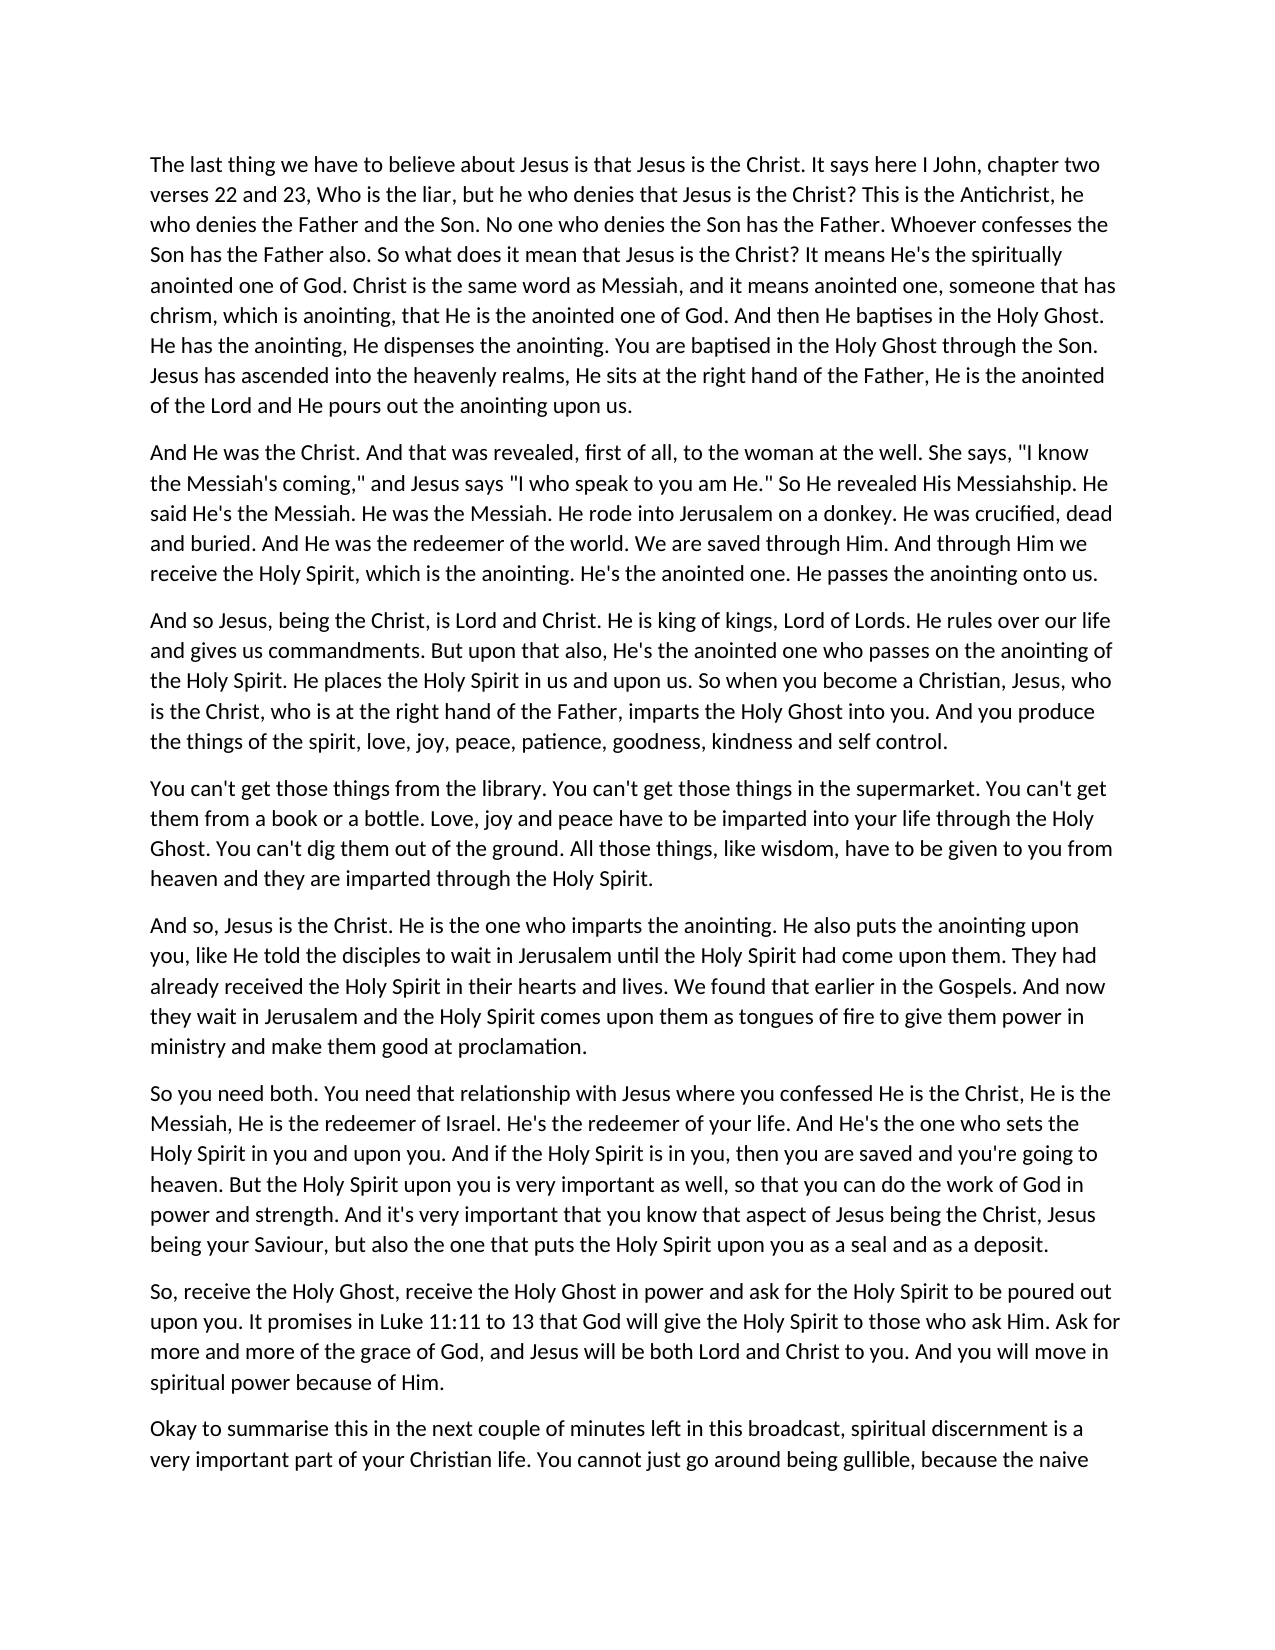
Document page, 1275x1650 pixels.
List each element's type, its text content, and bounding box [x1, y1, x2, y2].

text And He was the Christ. And that was revealed, first of all, to the woman at the well. She says, "I know the Messiah's coming," and Jesus says "I who speak to you am He." So He revealed His Messiahship. He said He's the Messiah. He was the Messiah. He rode into Jerusalem on a donkey. He was crucified, dead and buried. And He was the redeemer of the world. We are saved through Him. And through Him we receive the Holy Spirit, which is the anointing. He's the anointed one. He passes the anointing onto us. [150, 438, 1125, 587]
text The last thing we have to believe about Jesus is that Jesus is the Christ. It says here I John, chapter two verses 22 and 23, Who is the liar, but he who denies that Jesus is the Christ? This is the Antichrist, he who denies the Father and the Son. No one who denies the Son has the Father. Whoever confesses the Son has the Father also. So what does it mean that Jesus is the Christ? It means He's the spiritually anointed one of God. Christ is the same word as Messiah, and it means anointed one, someone that has chrism, which is anointing, that He is the anointed one of God. And then He baptises in the Holy Ghost. He has the anointing, He dispenses the anointing. You are baptised in the Holy Ghost through the Son. Jesus has ascended into the heavenly realms, He sits at the right hand of the Father, He is the anointed of the Lord and He pours out the anointing upon us. [150, 150, 1125, 420]
text And so Jesus, being the Christ, is Lord and Christ. He is king of kings, Lord of Lords. He rules over our life and gives us commandments. But upon that also, He's the anointed one who passes on the anointing of the Holy Spirit. He places the Holy Spirit in us and upon us. So when you become a Christian, Jesus, who is the Christ, who is at the right hand of the Father, imparts the Holy Ghost into you. And you produce the things of the spirit, love, joy, peace, patience, goodness, kindness and self control. [150, 606, 1125, 755]
text And so, Jesus is the Christ. He is the one who imparts the anointing. He also puts the anointing upon you, like He told the disciples to wait in Jerusalem until the Holy Spirit had come upon them. They had already received the Holy Spirit in their hearts and lives. We found that earlier in the Gospels. And now they wait in Jerusalem and the Holy Spirit comes upon them as tongues of fire to give them power in ministry and make them good at proclamation. [150, 911, 1125, 1060]
text So you need both. You need that relationship with Jesus where you confessed He is the Christ, He is the Messiah, He is the redeemer of Israel. He's the redeemer of your life. And He's the one who sets the Holy Spirit in you and upon you. And if the Holy Spirit is in you, then you are saved and you're going to heaven. But the Holy Spirit upon you is very important as well, so that you can do the work of God in power and strength. And it's very important that you know that aspect of Jesus being the Christ, Jesus being your Saviour, but also the one that puts the Holy Spirit upon you as a seal and as a deposit. [150, 1079, 1125, 1258]
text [150, 1414, 1125, 1473]
text So, receive the Holy Ghost, receive the Holy Ghost in power and ask for the Holy Spirit to be poured out upon you. It promises in Luke 11:11 to 13 that God will give the Holy Spirit to those who ask Him. Ask for more and more of the grace of God, and Jesus will be both Lord and Christ to you. And you will move in spiritual power because of Him. [150, 1277, 1125, 1396]
text You can't get those things from the library. You can't get those things in the supermarket. You can't get them from a book or a bottle. Love, joy and peace have to be imparted into your life through the Holy Ghost. You can't dig them out of the ground. All those things, like wisdom, have to be given to you from heaven and they are imparted through the Holy Spirit. [150, 774, 1125, 893]
